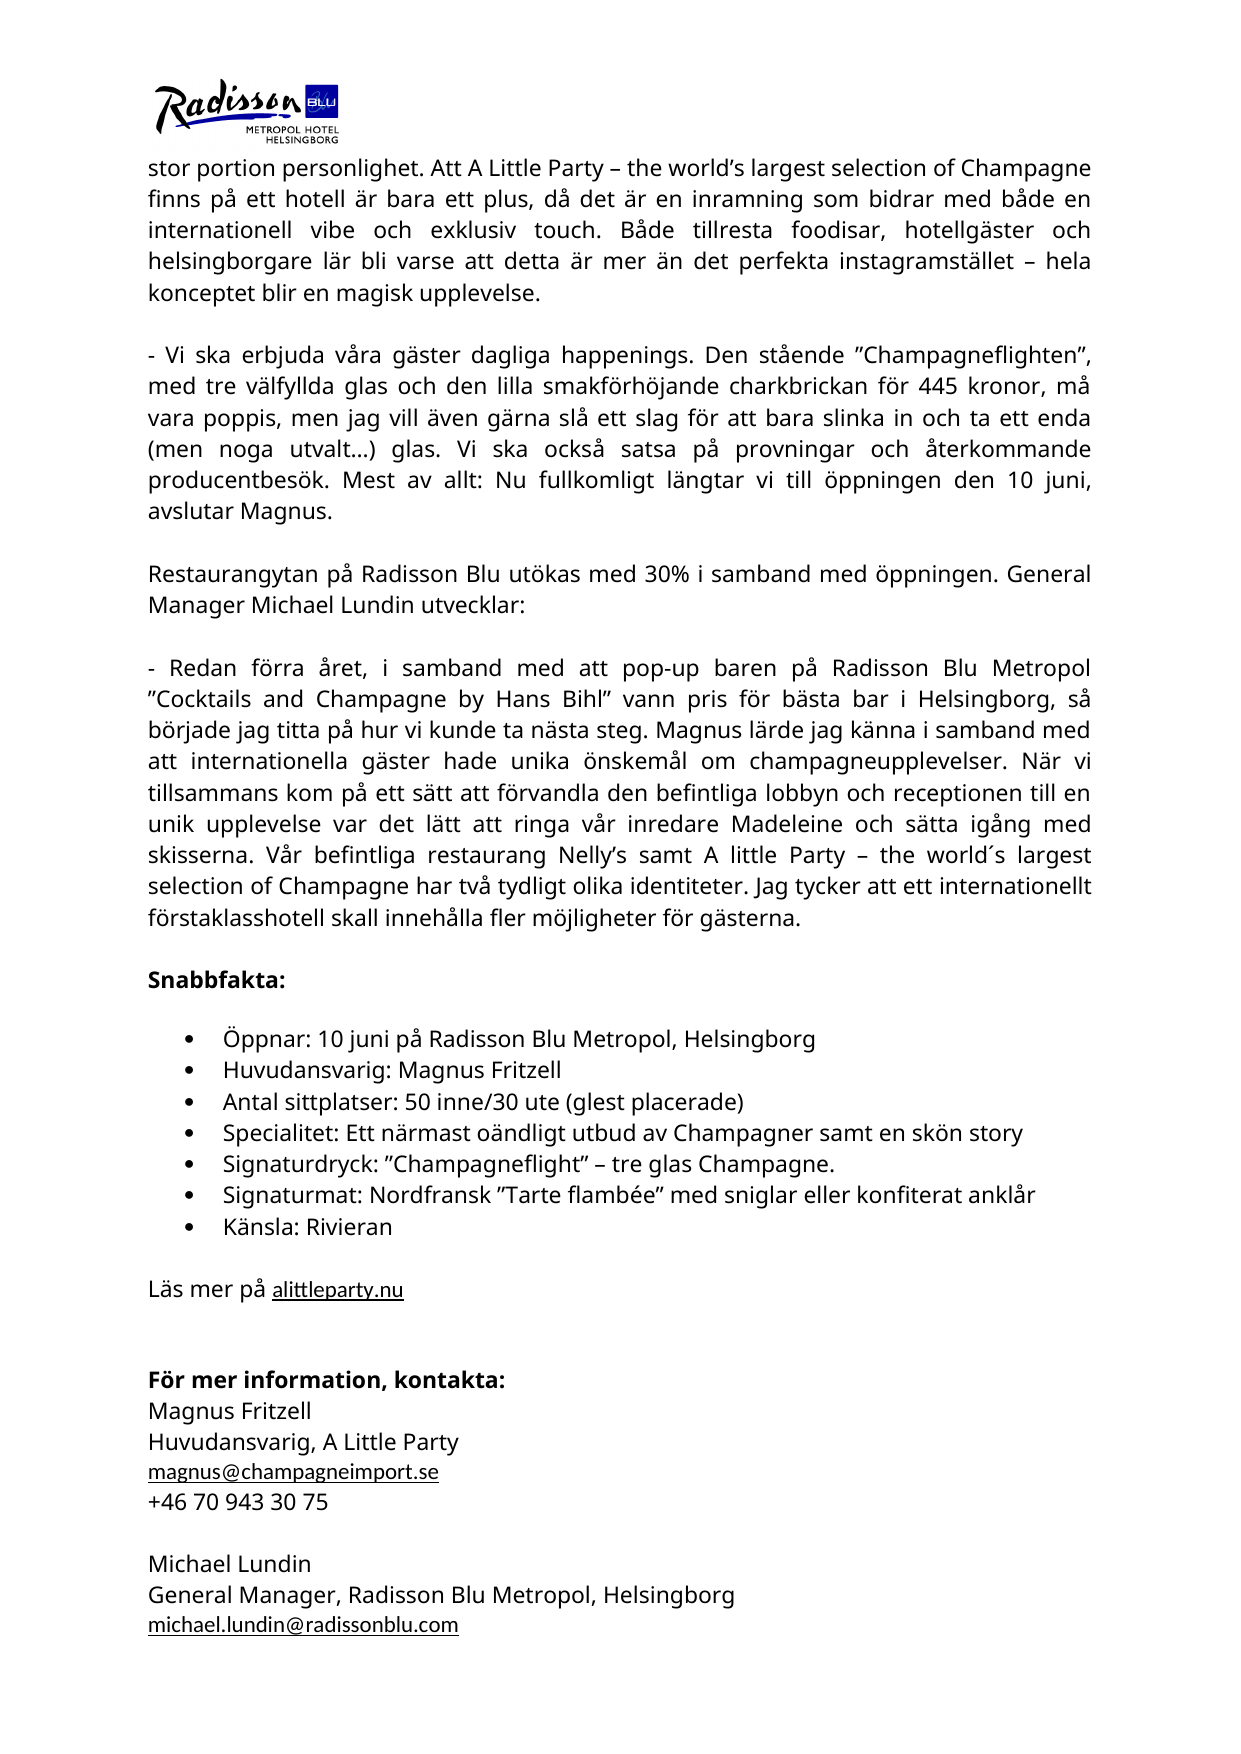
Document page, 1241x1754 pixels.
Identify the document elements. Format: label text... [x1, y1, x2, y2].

list Signaturmat: Nordfransk ”Tarte flambée” med sniglar eller konfiterat anklår [185, 1179, 1093, 1211]
text Huvudansvarig, A Little Party [148, 1426, 1093, 1457]
picture [147, 73, 346, 152]
text magnus@champagneimport.se [148, 1457, 1093, 1486]
text Läs mer på alittleparty.nu [148, 1242, 1093, 1332]
text - Redan förra året, i samband med att pop-up baren på Radisson Blu Metropol ”Cocktails and Champagne by Hans Bihl” vann pris för bästa bar i Helsingborg, så började jag titta på hur vi kunde ta nästa steg. Magnus lärde jag känna i samband med att internationella gäster hade unika önskemål om champagneupplevelser. När vi tillsammans kom på ett sätt att förvandla den befintliga lobbyn och receptionen till en unik upplevelse var det lätt att ringa vår inredare Madeleine och sätta igång med skisserna. Vår befintliga restaurang Nelly’s samt A little Party – the world´s largest selection of Champagne har två tydligt olika identiteter. Jag tycker att ett internationellt förstaklasshotell skall innehålla fler möjligheter för gästerna. [148, 620, 1093, 933]
list Antal sittplatser: 50 inne/30 ute (glest placerade) [185, 1086, 1093, 1117]
list Signaturdryck: ”Champagneflight” – tre glas Champagne. [185, 1148, 1093, 1179]
list Huvudansvarig: Magnus Fritzell [185, 1054, 1093, 1086]
text Restaurangytan på Radisson Blu utökas med 30% i samband med öppningen. General Manager Michael Lundin utvecklar: [148, 526, 1093, 620]
text Snabbfakta: [148, 933, 1093, 1023]
text michael.lundin@radissonblu.com [148, 1611, 1093, 1638]
list Specialitet: Ett närmast oändligt utbud av Champagner samt en skön story [185, 1117, 1093, 1148]
text +46 70 943 30 75 Michael Lundin General Manager, Radisson Blu Metropol, Helsingborg [148, 1486, 1093, 1611]
text För mer information, kontakta: Magnus Fritzell [148, 1332, 1093, 1426]
list Känsla: Rivieran [185, 1211, 1093, 1242]
text - Vi ska erbjuda våra gäster dagliga happenings. Den stående ”Champagneflighten”, med tre välfyllda glas och den lilla smakförhöjande charkbrickan för 445 kronor, må vara poppis, men jag vill även gärna slå ett slag för att bara slinka in och ta ett enda (men noga utvalt…) glas. Vi ska också satsa på provningar och återkommande producentbesök. Mest av allt: Nu fullkomligt längtar vi till öppningen den 10 juni, avslutar Magnus. [148, 308, 1093, 526]
list Öppnar: 10 juni på Radisson Blu Metropol, Helsingborg [185, 1023, 1093, 1054]
